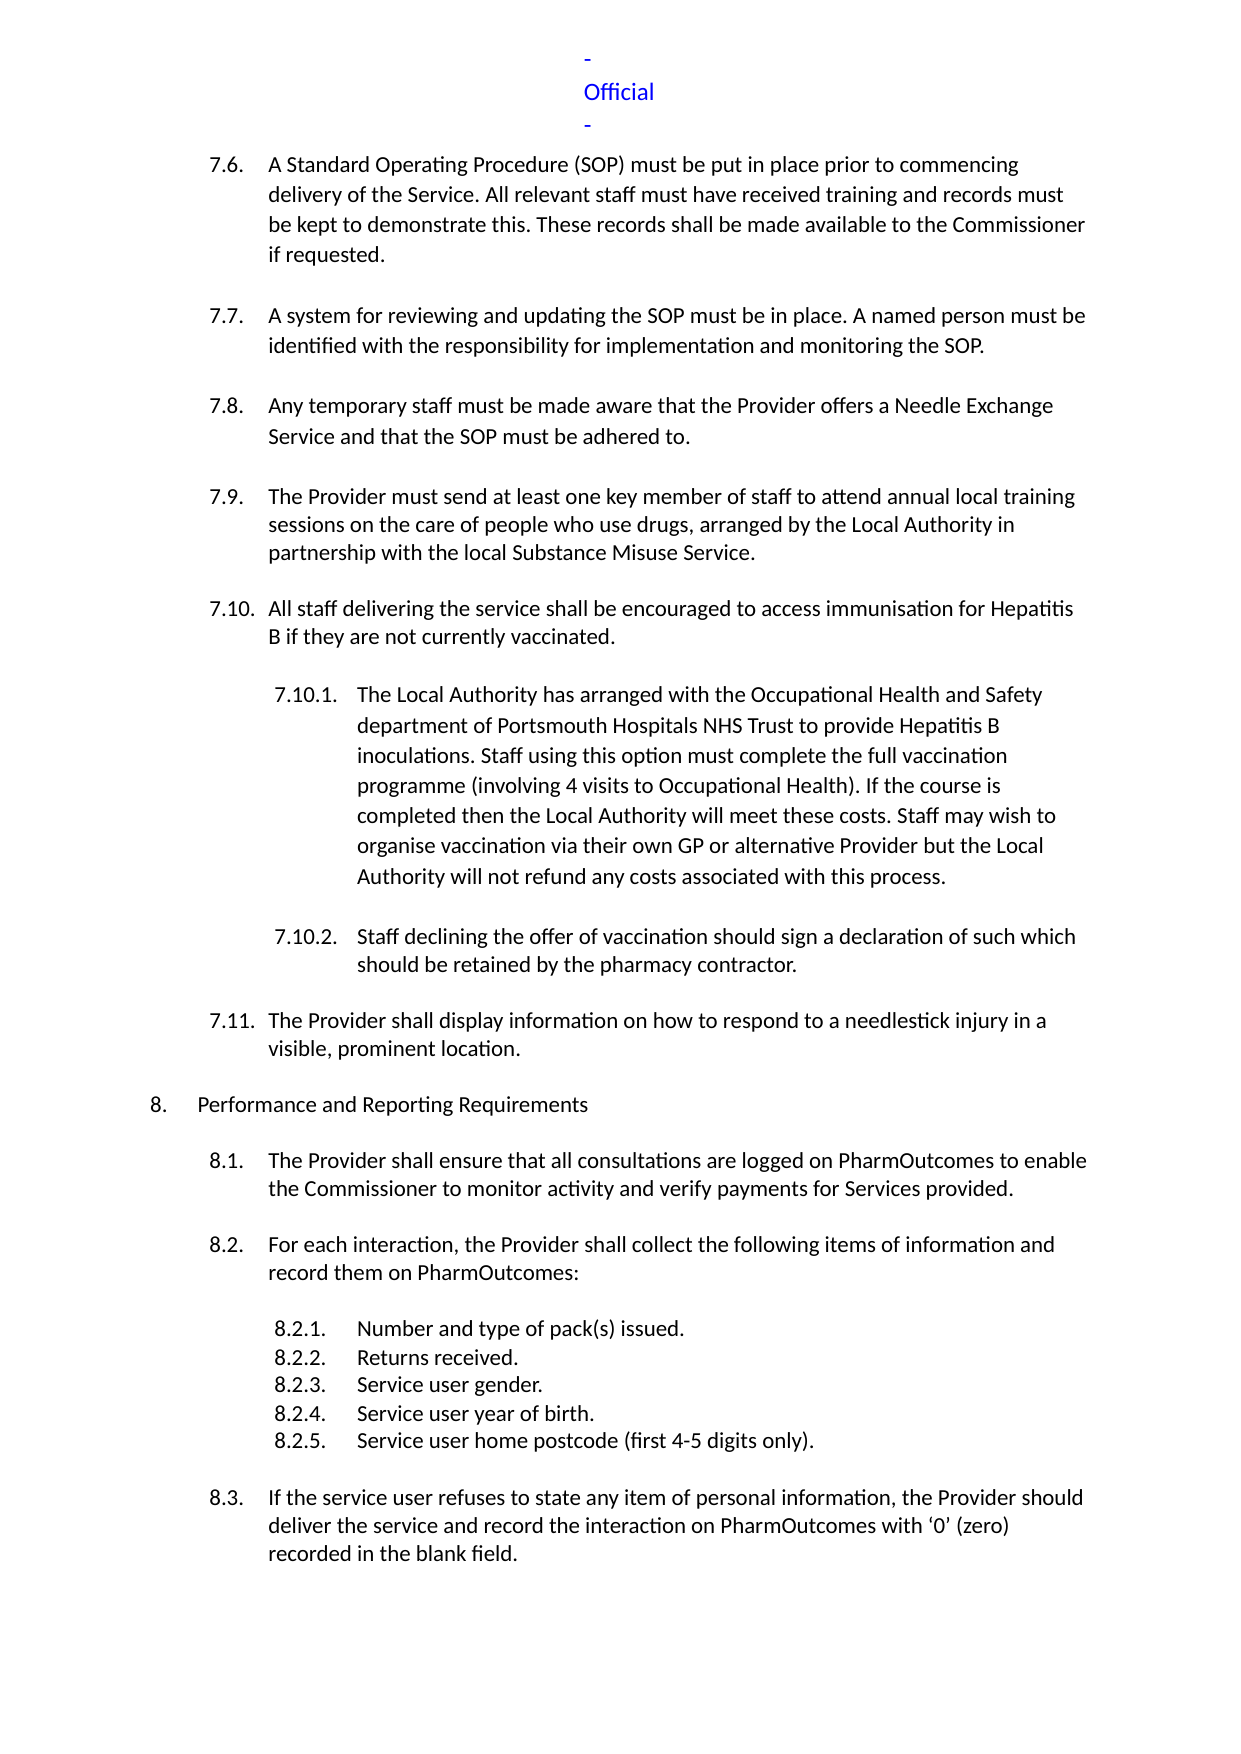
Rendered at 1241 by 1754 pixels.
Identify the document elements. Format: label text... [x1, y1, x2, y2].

list The Local Authority has arranged with the Occupational Health and Safety department of Portsmouth Hospitals NHS Trust to provide Hepatitis B inoculations. Staff using this option must complete the full vaccination programme (involving 4 visits to Occupational Health). If the course is completed then the Local Authority will meet these costs. Staff may wish to organise vaccination via their own GP or alternative Provider but the Local Authority will not refund any costs associated with this process. [274, 681, 1090, 890]
list A Standard Operating Procedure (SOP) must be put in place prior to commencing delivery of the Service. All relevant staff must have received training and records must be kept to demonstrate this. These records shall be made available to the Commissioner if requested. [209, 150, 1090, 269]
list The Provider shall ensure that all consultations are logged on PharmOutcomes to enable the Commissioner to monitor activity and verify payments for Services provided. [209, 1146, 1090, 1202]
list A system for reviewing and updating the SOP must be in place. A named person must be identified with the responsibility for implementation and monitoring the SOP. [209, 301, 1090, 359]
list Service user home postcode (first 4-5 digits only). [274, 1427, 1090, 1455]
list Number and type of pack(s) issued. [274, 1314, 1090, 1343]
list The Provider shall display information on how to respond to a needlestick injury in a visible, prominent location. [209, 1006, 1090, 1062]
list Performance and Reporting Requirements [150, 1090, 1090, 1118]
list All staff delivering the service shall be encouraged to access immunisation for Hepatitis B if they are not currently vaccinated. [209, 594, 1090, 650]
list If the service user refuses to state any item of personal information, the Provider should deliver the service and record the interaction on PharmOutcomes with ‘0’ (zero) recorded in the blank field. [209, 1483, 1090, 1567]
list Returns received. [274, 1343, 1090, 1371]
list The Provider must send at least one key member of staff to attend annual local training sessions on the care of people who use drugs, arranged by the Local Authority in partnership with the local Substance Misuse Service. [209, 482, 1090, 566]
list Service user gender. [274, 1371, 1090, 1399]
list Staff declining the offer of vaccination should sign a declaration of such which should be retained by the pharmacy contractor. [274, 922, 1090, 978]
list Service user year of birth. [274, 1399, 1090, 1427]
list Any temporary staff must be made aware that the Provider offers a Needle Exchange Service and that the SOP must be adhered to. [209, 392, 1090, 450]
list For each interaction, the Provider shall collect the following items of information and record them on PharmOutcomes: [209, 1231, 1090, 1287]
